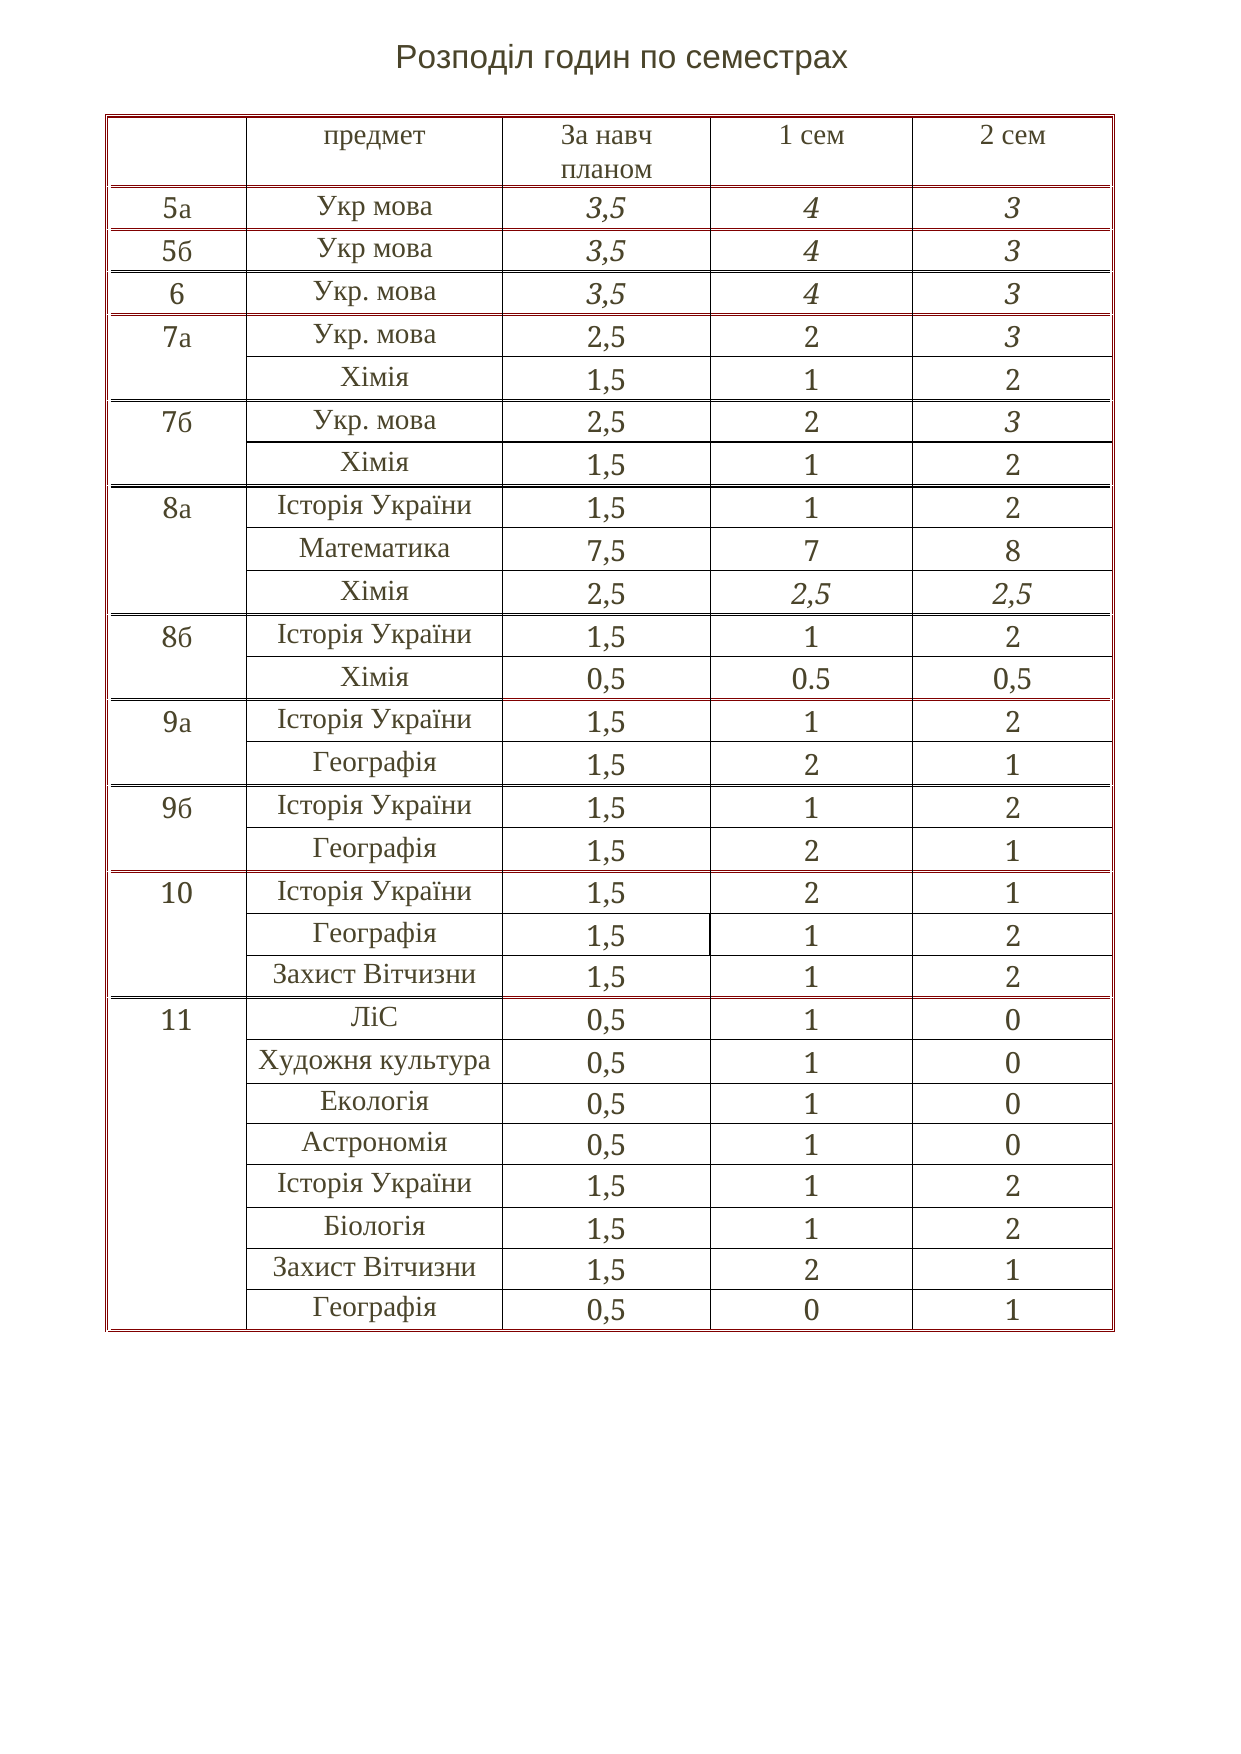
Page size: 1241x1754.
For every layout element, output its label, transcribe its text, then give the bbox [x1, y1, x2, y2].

table_cell Географія [247, 914, 502, 955]
table_cell 7б [108, 399, 246, 484]
table_cell 0.5 [711, 657, 912, 698]
table_cell Укр. мова [247, 402, 502, 441]
table_cell Хімія [247, 657, 502, 698]
table_cell 3 [913, 313, 1113, 356]
table_cell 0,5 [503, 1084, 710, 1123]
table_cell 2 [913, 613, 1112, 656]
table_cell 7,5 [503, 528, 710, 570]
table_cell 0 [913, 1084, 1112, 1123]
table_cell Історія України [247, 873, 502, 912]
table_cell 1,5 [503, 1208, 710, 1248]
table_cell Математика [247, 528, 502, 570]
table_cell Історія України [247, 616, 502, 656]
table_cell 1 [913, 828, 1112, 869]
table_header предмет [247, 118, 502, 184]
table_cell 2,5 [503, 571, 710, 613]
table_cell 3 [913, 228, 1112, 270]
table_cell 0,5 [503, 999, 710, 1039]
table_cell 1 [711, 1124, 912, 1164]
table_cell Хімія [247, 571, 502, 613]
table_cell 2,5 [503, 402, 710, 441]
table_cell 2,5 [503, 316, 710, 356]
table_cell Укр мова [247, 188, 502, 227]
table_cell Історія України [247, 488, 502, 527]
table_cell Біологія [247, 1208, 502, 1248]
table_cell 1 [711, 1040, 912, 1082]
table_cell 1,5 [503, 787, 710, 827]
table_cell Укр. мова [247, 316, 502, 356]
table_cell 3 [913, 185, 1112, 227]
table_cell 0,5 [503, 1124, 710, 1164]
table_cell 1,5 [503, 488, 710, 527]
table_cell 1,5 [503, 742, 710, 784]
table_cell 1 [711, 956, 912, 996]
table_cell 1,5 [503, 873, 710, 912]
table_cell Захист Вітчизни [247, 956, 502, 996]
table_cell 1 [711, 999, 912, 1039]
table_cell 1 [711, 1208, 912, 1248]
table_cell 10 [108, 870, 246, 996]
table_cell 1 [913, 1249, 1112, 1288]
table_header За навч планом [503, 118, 710, 184]
table_cell 2 [711, 742, 912, 784]
table_cell Захист Вітчизни [247, 1249, 502, 1288]
table_cell 0 [913, 996, 1113, 1039]
table_cell Історія України [247, 701, 502, 741]
table_cell 1,5 [503, 914, 709, 955]
table_cell 5б [108, 228, 246, 270]
table_cell 0 [913, 1124, 1112, 1164]
table_cell 0 [913, 1040, 1112, 1082]
table_cell 3,5 [503, 231, 710, 270]
table_cell 1,5 [503, 701, 710, 741]
table_cell 1 [913, 742, 1112, 784]
table_cell Географія [247, 1290, 502, 1329]
table_cell 2,5 [913, 571, 1112, 613]
table_cell 1 [711, 616, 912, 656]
table_cell Художня культура [247, 1040, 502, 1082]
table_cell 1 [913, 1290, 1112, 1329]
table_cell 1 [711, 1084, 912, 1123]
table_cell 4 [711, 231, 912, 270]
table_cell 11 [107, 996, 246, 1329]
table_header [108, 118, 246, 184]
table_cell Хімія [247, 443, 502, 484]
table_cell 2 [913, 1165, 1112, 1207]
table_cell 1,5 [503, 357, 710, 399]
table_cell 2 [913, 484, 1113, 527]
table_cell 1,5 [503, 1249, 710, 1288]
table_cell 8 [913, 528, 1112, 570]
table_cell 3 [913, 399, 1112, 441]
table_cell Екологія [247, 1084, 502, 1123]
table_cell 1 [711, 787, 912, 827]
table_cell 3,5 [503, 188, 710, 227]
table_cell 2,5 [711, 571, 912, 613]
table_cell 3 [913, 270, 1113, 313]
table_cell 8б [108, 613, 246, 698]
table_cell 7 [711, 528, 912, 570]
table_cell 3,5 [503, 273, 710, 313]
text Розподіл годин по семестрах [62, 37, 1181, 76]
table_cell 2 [913, 956, 1112, 996]
table_cell 0,5 [503, 1290, 710, 1329]
table_cell 2 [711, 828, 912, 869]
table_cell 2 [913, 443, 1112, 484]
table_cell 2 [913, 914, 1112, 955]
table_cell 2 [711, 402, 912, 441]
table_cell 1,5 [503, 1165, 710, 1207]
table_cell 1,5 [503, 616, 710, 656]
table_cell 1 [711, 443, 912, 484]
table_cell 0,5 [913, 657, 1112, 698]
table_cell 2 [913, 784, 1113, 827]
table_cell 2 [913, 357, 1112, 399]
table_cell 2 [711, 873, 912, 912]
table_cell Географія [247, 828, 502, 869]
table_cell Хімія [247, 357, 502, 399]
table_cell 4 [711, 188, 912, 227]
table_cell 1 [711, 357, 912, 399]
table_cell Історія України [247, 787, 502, 827]
table_cell 2 [913, 1208, 1112, 1248]
table_cell 7а [107, 313, 246, 399]
table_cell 1,5 [503, 956, 710, 996]
table_cell 1 [711, 488, 912, 527]
table_cell 1 [913, 870, 1112, 912]
table_cell 4 [711, 273, 912, 313]
table_cell 0,5 [503, 657, 710, 698]
table_cell Астрономія [247, 1124, 502, 1164]
table_cell 2 [711, 1249, 912, 1288]
table_cell 2 [913, 698, 1113, 741]
table_cell 9а [107, 698, 246, 784]
table_cell 1 [711, 914, 912, 955]
table_cell 1 [711, 1165, 912, 1207]
table_cell 8а [107, 484, 246, 613]
table_cell ЛіС [247, 999, 502, 1039]
table_cell 9б [107, 784, 246, 869]
table_cell 6 [107, 270, 246, 313]
table_cell Географія [247, 742, 502, 784]
table_cell Історія України [247, 1165, 502, 1207]
table_cell 5а [108, 185, 246, 227]
table_cell 1,5 [503, 443, 710, 484]
table_cell 1,5 [503, 828, 710, 869]
table_cell Укр мова [247, 231, 502, 270]
table_cell 0,5 [503, 1040, 710, 1082]
table_header 2 сем [913, 118, 1112, 184]
table_header 1 сем [711, 118, 912, 184]
table_cell 0 [711, 1290, 912, 1329]
table_cell 1 [711, 701, 912, 741]
table_cell Укр. мова [247, 273, 502, 313]
table_cell 2 [711, 316, 912, 356]
